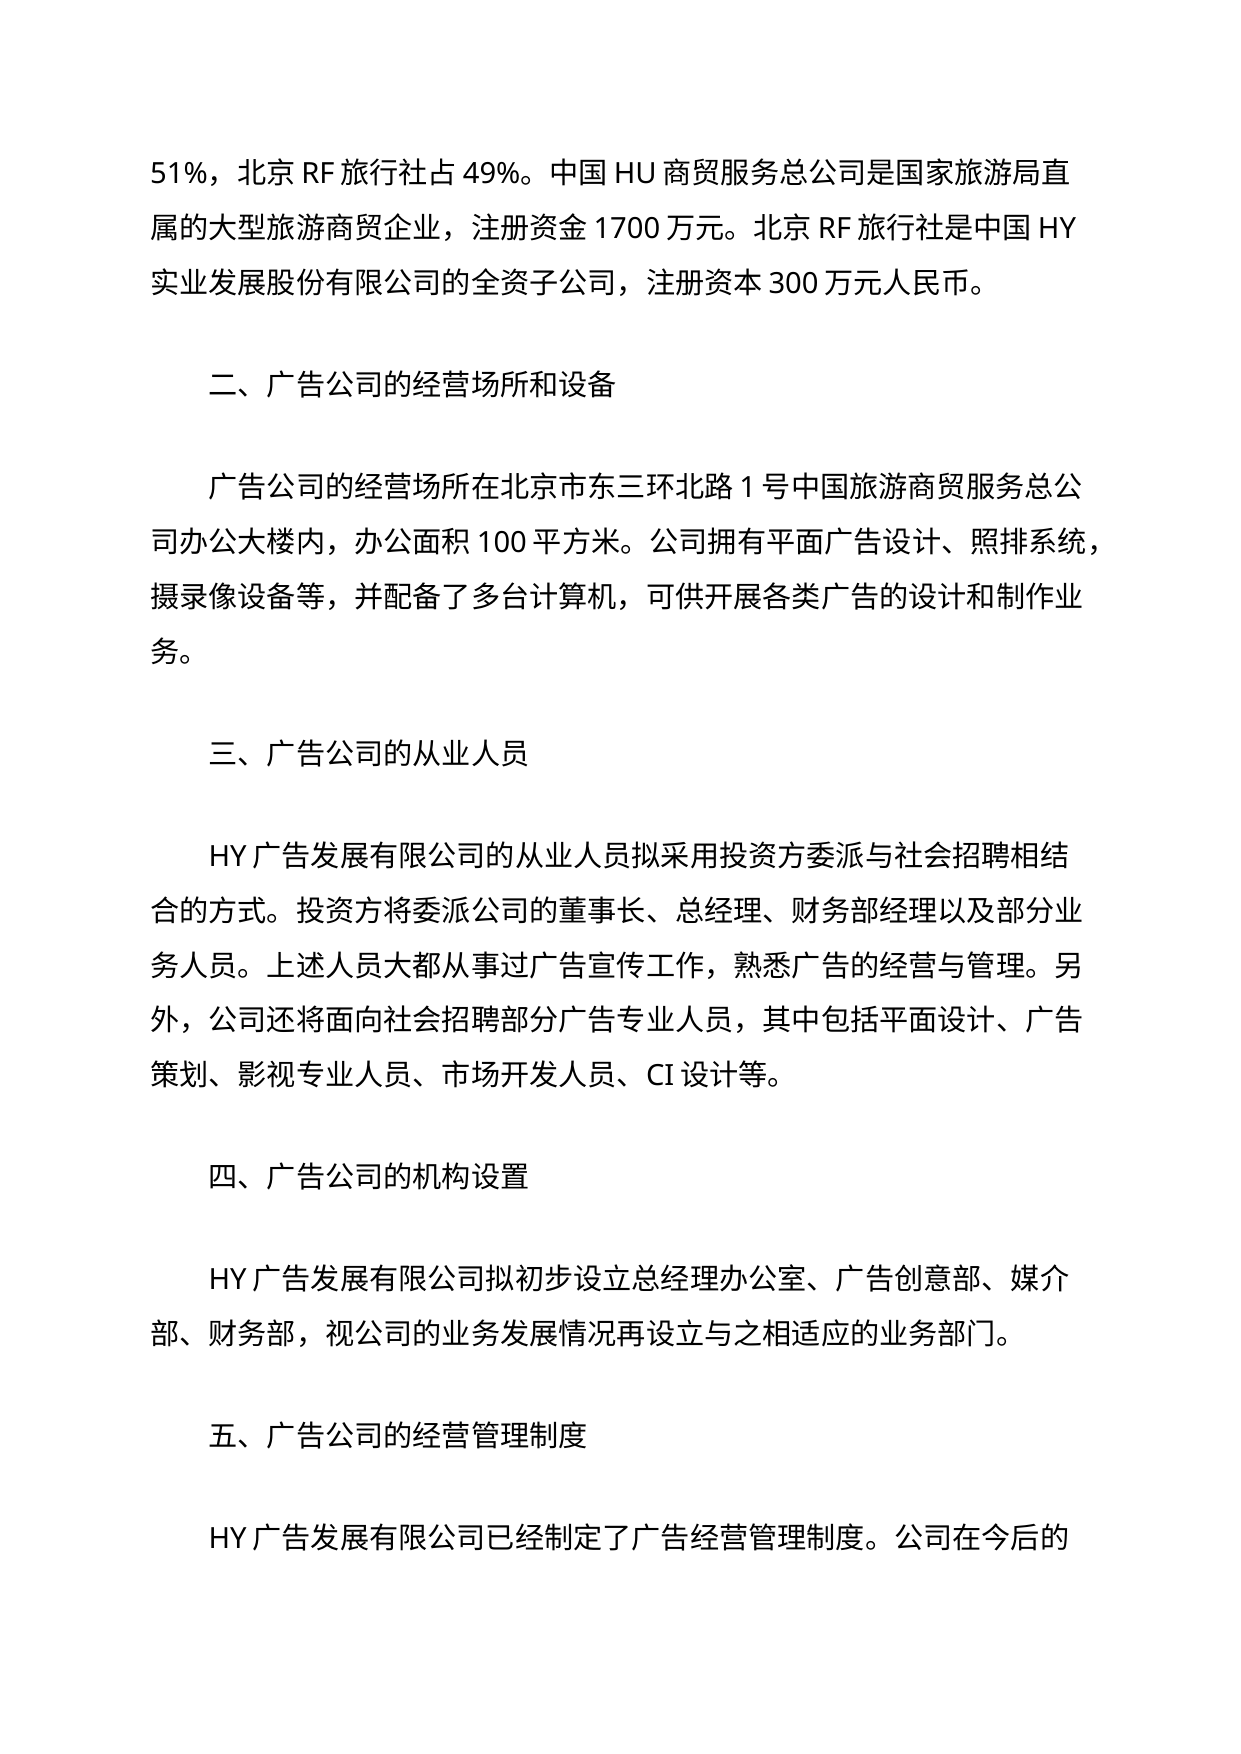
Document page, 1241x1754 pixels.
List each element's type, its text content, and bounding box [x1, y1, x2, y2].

text 五、广告公司的经营管理制度 [150, 1412, 1090, 1455]
text 二、广告公司的经营场所和设备 [150, 362, 1090, 404]
text HY广告发展有限公司拟初步设立总经理办公室、广告创意部、媒介部、财务部，视公司的业务发展情况再设立与之相适应的业务部门。 [150, 1256, 1090, 1353]
text 三、广告公司的从业人员 [150, 730, 1090, 773]
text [150, 150, 1090, 302]
text HY广告发展有限公司的从业人员拟采用投资方委派与社会招聘相结合的方式。投资方将委派公司的董事长、总经理、财务部经理以及部分业务人员。上述人员大都从事过广告宣传工作，熟悉广告的经营与管理。另外，公司还将面向社会招聘部分广告专业人员，其中包括平面设计、广告策划、影视专业人员、市场开发人员、CI设计等。 [150, 832, 1090, 1094]
text 广告公司的经营场所在北京市东三环北路1号中国旅游商贸服务总公司办公大楼内，办公面积100平方米。公司拥有平面广告设计、照排系统，摄录像设备等，并配备了多台计算机，可供开展各类广告的设计和制作业务。 [150, 464, 1090, 671]
text 四、广告公司的机构设置 [150, 1154, 1090, 1196]
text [150, 1514, 1090, 1557]
